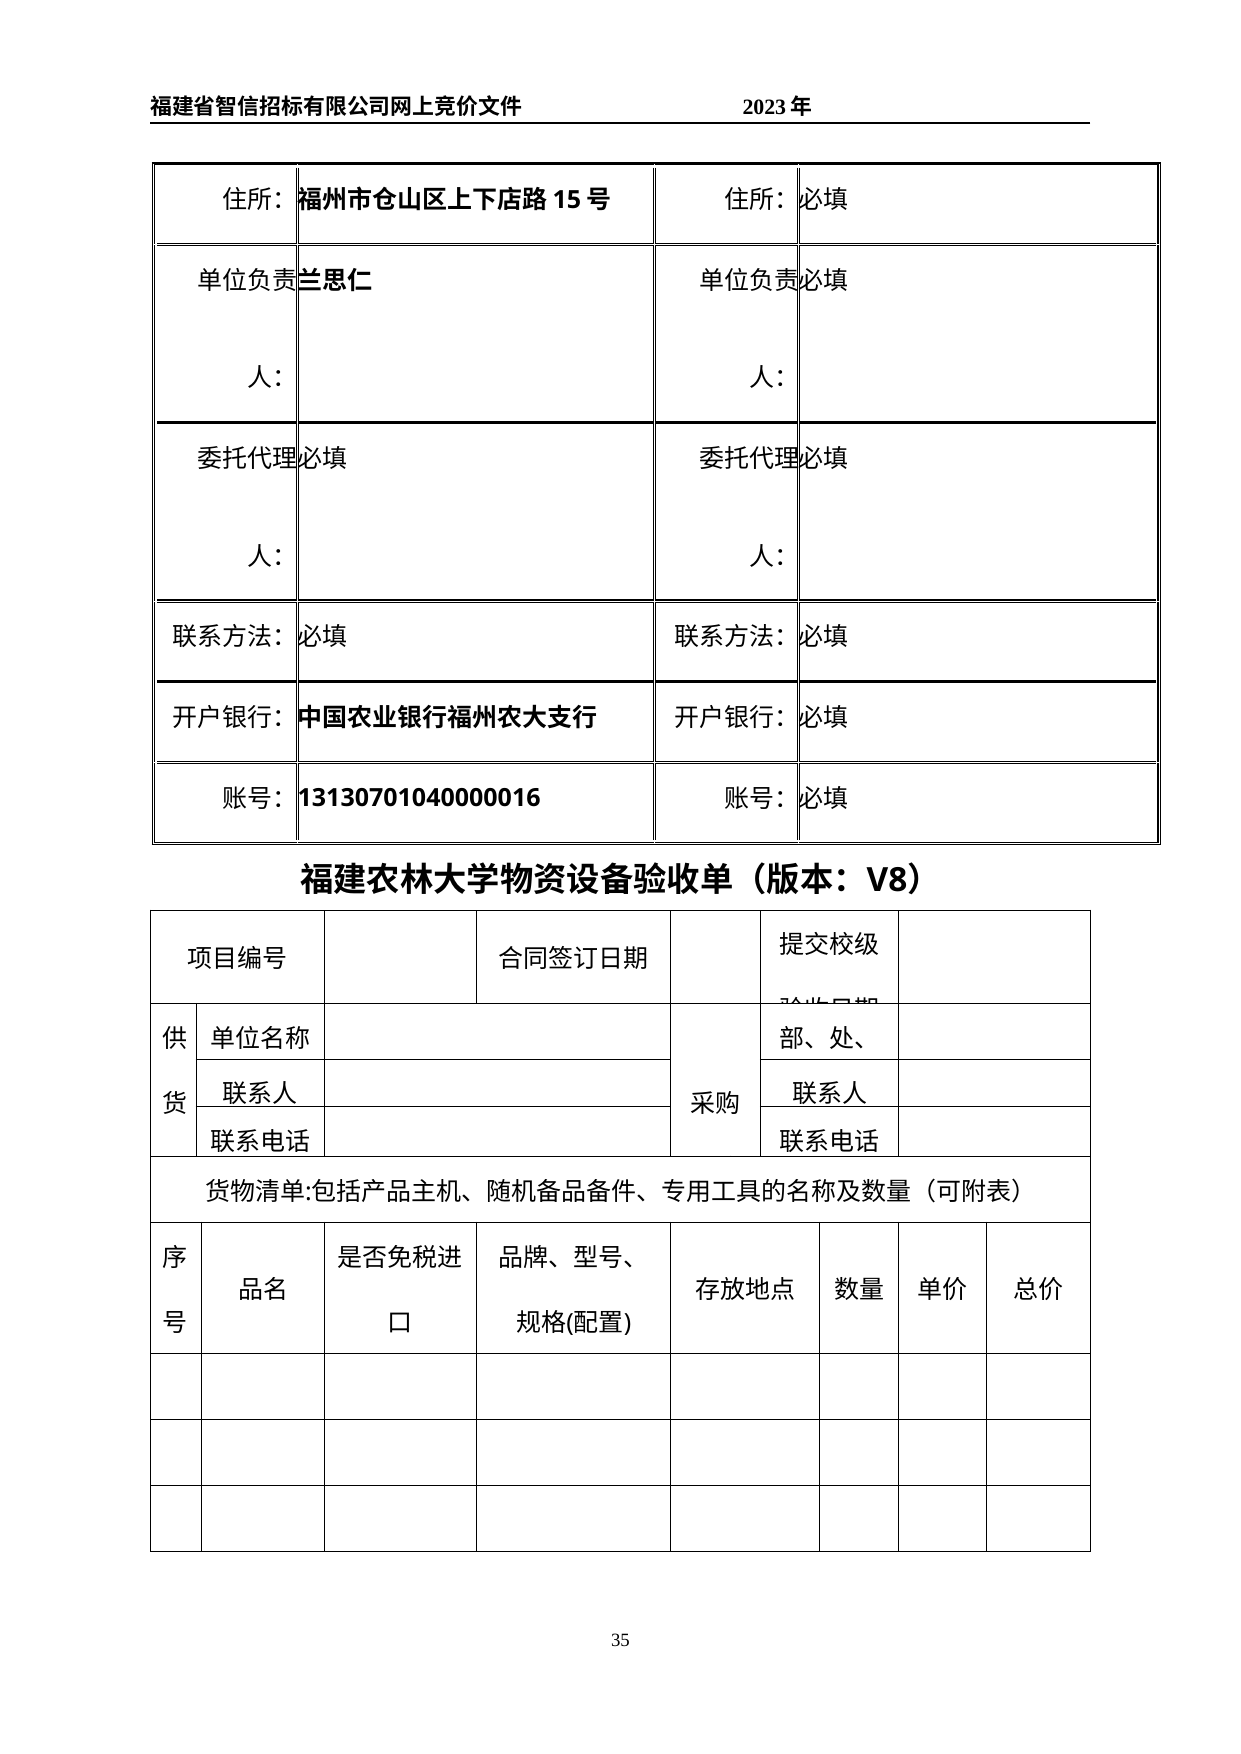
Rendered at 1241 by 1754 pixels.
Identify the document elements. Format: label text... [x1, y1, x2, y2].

table_cell 必填 [800, 680, 1157, 761]
table_cell [987, 1486, 1090, 1551]
table_cell 账号： [655, 764, 799, 841]
table_cell [151, 1420, 201, 1485]
table_cell 单位负责人： [153, 243, 297, 421]
table_header [899, 911, 1090, 1003]
table_cell [151, 1354, 201, 1419]
table_cell 供货 单位 [151, 1004, 196, 1156]
table_cell 联系人 [197, 1060, 324, 1106]
table_cell [820, 1486, 898, 1551]
table_cell 必填 [799, 761, 1159, 841]
table_cell 序号 [151, 1223, 201, 1353]
table_cell [899, 1060, 1090, 1106]
table_cell 品牌、型号、规格(配置) [477, 1223, 670, 1353]
table_cell 开户银行： [155, 680, 296, 761]
table_cell 数量 [820, 1223, 898, 1353]
table_cell 必填 [800, 599, 1158, 680]
table_cell [202, 1420, 324, 1485]
table_cell 存放地点 [671, 1223, 819, 1353]
table_cell [899, 1354, 986, 1419]
table_cell [325, 1107, 670, 1156]
table_cell 委托代理人： [155, 421, 296, 599]
table_cell [987, 1420, 1090, 1485]
table_cell 中国农业银行福州农大支行 [299, 683, 653, 761]
table_cell 必填 [299, 424, 653, 599]
table_cell [477, 1420, 670, 1485]
table_cell 单价 [899, 1223, 986, 1353]
table_cell 品名 [202, 1223, 324, 1353]
table_cell [671, 1420, 819, 1485]
table_cell 单位负责人： [656, 246, 797, 421]
table_cell 13130701040000016 [298, 764, 654, 841]
table_cell [477, 1486, 670, 1551]
table_cell [477, 1354, 670, 1419]
table_cell 货物清单:包括产品主机、随机备品备件、专用工具的名称及数量（可附表） [151, 1157, 1090, 1222]
table_cell [899, 1420, 986, 1485]
table_cell [325, 1004, 670, 1058]
table_cell 联系电话 [761, 1107, 898, 1156]
table_cell [899, 1107, 1090, 1156]
table_header [671, 911, 760, 1003]
table_cell [820, 1420, 898, 1485]
table_cell [325, 1486, 476, 1551]
table_cell [202, 1354, 324, 1419]
table_cell 联系电话 [197, 1107, 324, 1156]
table_cell 兰思仁 [299, 246, 653, 421]
table_cell [325, 1060, 670, 1106]
table_cell 住所： [155, 165, 297, 243]
table_cell 开户银行： [656, 683, 797, 761]
table_cell [671, 1486, 819, 1551]
table_cell 福州市仓山区上下店路15号 [298, 165, 654, 243]
table_cell [820, 1354, 898, 1419]
table_cell [202, 1486, 324, 1551]
table_cell 是否免税进口 [325, 1223, 476, 1353]
table_cell [325, 1420, 476, 1485]
table_header 项目编号 [151, 911, 324, 1003]
table_header 合同签订日期 [477, 911, 670, 1003]
table_cell 总价 [987, 1223, 1090, 1353]
table_cell 采购 单位 [671, 1004, 760, 1156]
table_cell [671, 1354, 819, 1419]
table_cell 必填 [799, 243, 1159, 421]
table_cell [899, 1486, 986, 1551]
table_cell 账号： [153, 761, 297, 841]
table_cell [325, 1354, 476, 1419]
table_cell 联系人 [761, 1060, 898, 1106]
table_cell [151, 1486, 201, 1551]
table_cell 住所： [655, 165, 799, 243]
table_cell [987, 1354, 1090, 1419]
table_cell 联系方法： [656, 603, 797, 680]
text 福建农林大学物资设备验收单（版本：V8） [150, 844, 1090, 909]
table_cell 必填 [799, 165, 1157, 243]
table_cell 联系方法： [155, 599, 296, 680]
table_cell 必填 [800, 421, 1157, 599]
table_cell 委托代理人： [656, 424, 797, 599]
table_cell 部、处、学院 [761, 1004, 898, 1058]
table_header 提交校级验收日期 [761, 911, 898, 1003]
table_cell [899, 1004, 1090, 1058]
table_cell 必填 [299, 603, 653, 680]
table_header [325, 911, 476, 1003]
table_cell 单位名称 [197, 1004, 324, 1058]
